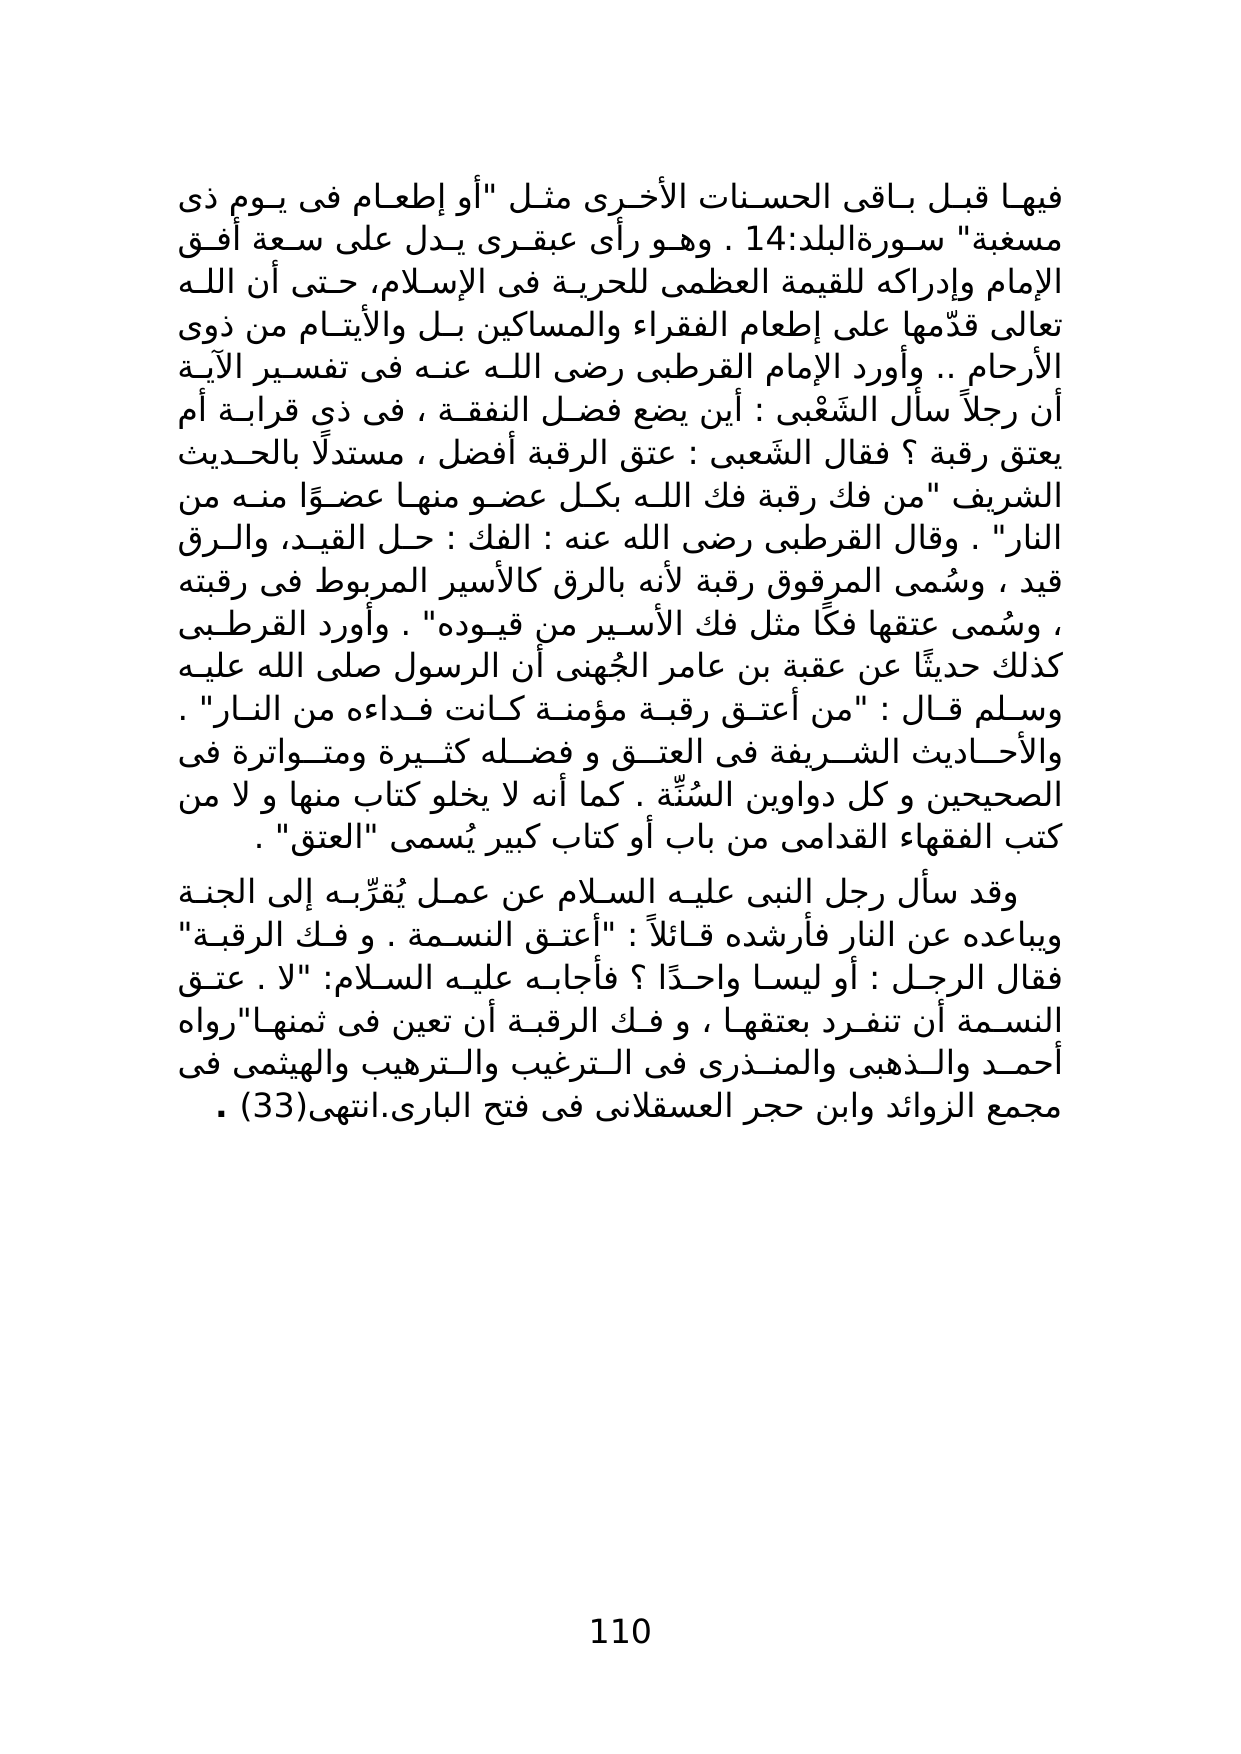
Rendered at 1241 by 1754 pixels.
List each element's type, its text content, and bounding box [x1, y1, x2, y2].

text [177, 177, 1063, 857]
text وقد سأل رجل النبى عليه السلام عن عمل يُقرِّبه إلى الجنة ويباعده عن النار فأرشده قائلاً : "أعتق النسمة . و فك الرقبة" فقال الرجل : أو ليسا واحدًا ؟ فأجابه عليه السلام: "لا . عتق النسمة أن تنفرد بعتقها ، و فك الرقبة أن تعين فى ثمنها"رواه أحمد والذهبى والمنذرى فى الترغيب والترهيب والهيثمى فى مجمع الزوائد وابن حجر العسقلانى فى فتح البارى.انتهى(33) . [177, 873, 1063, 1125]
